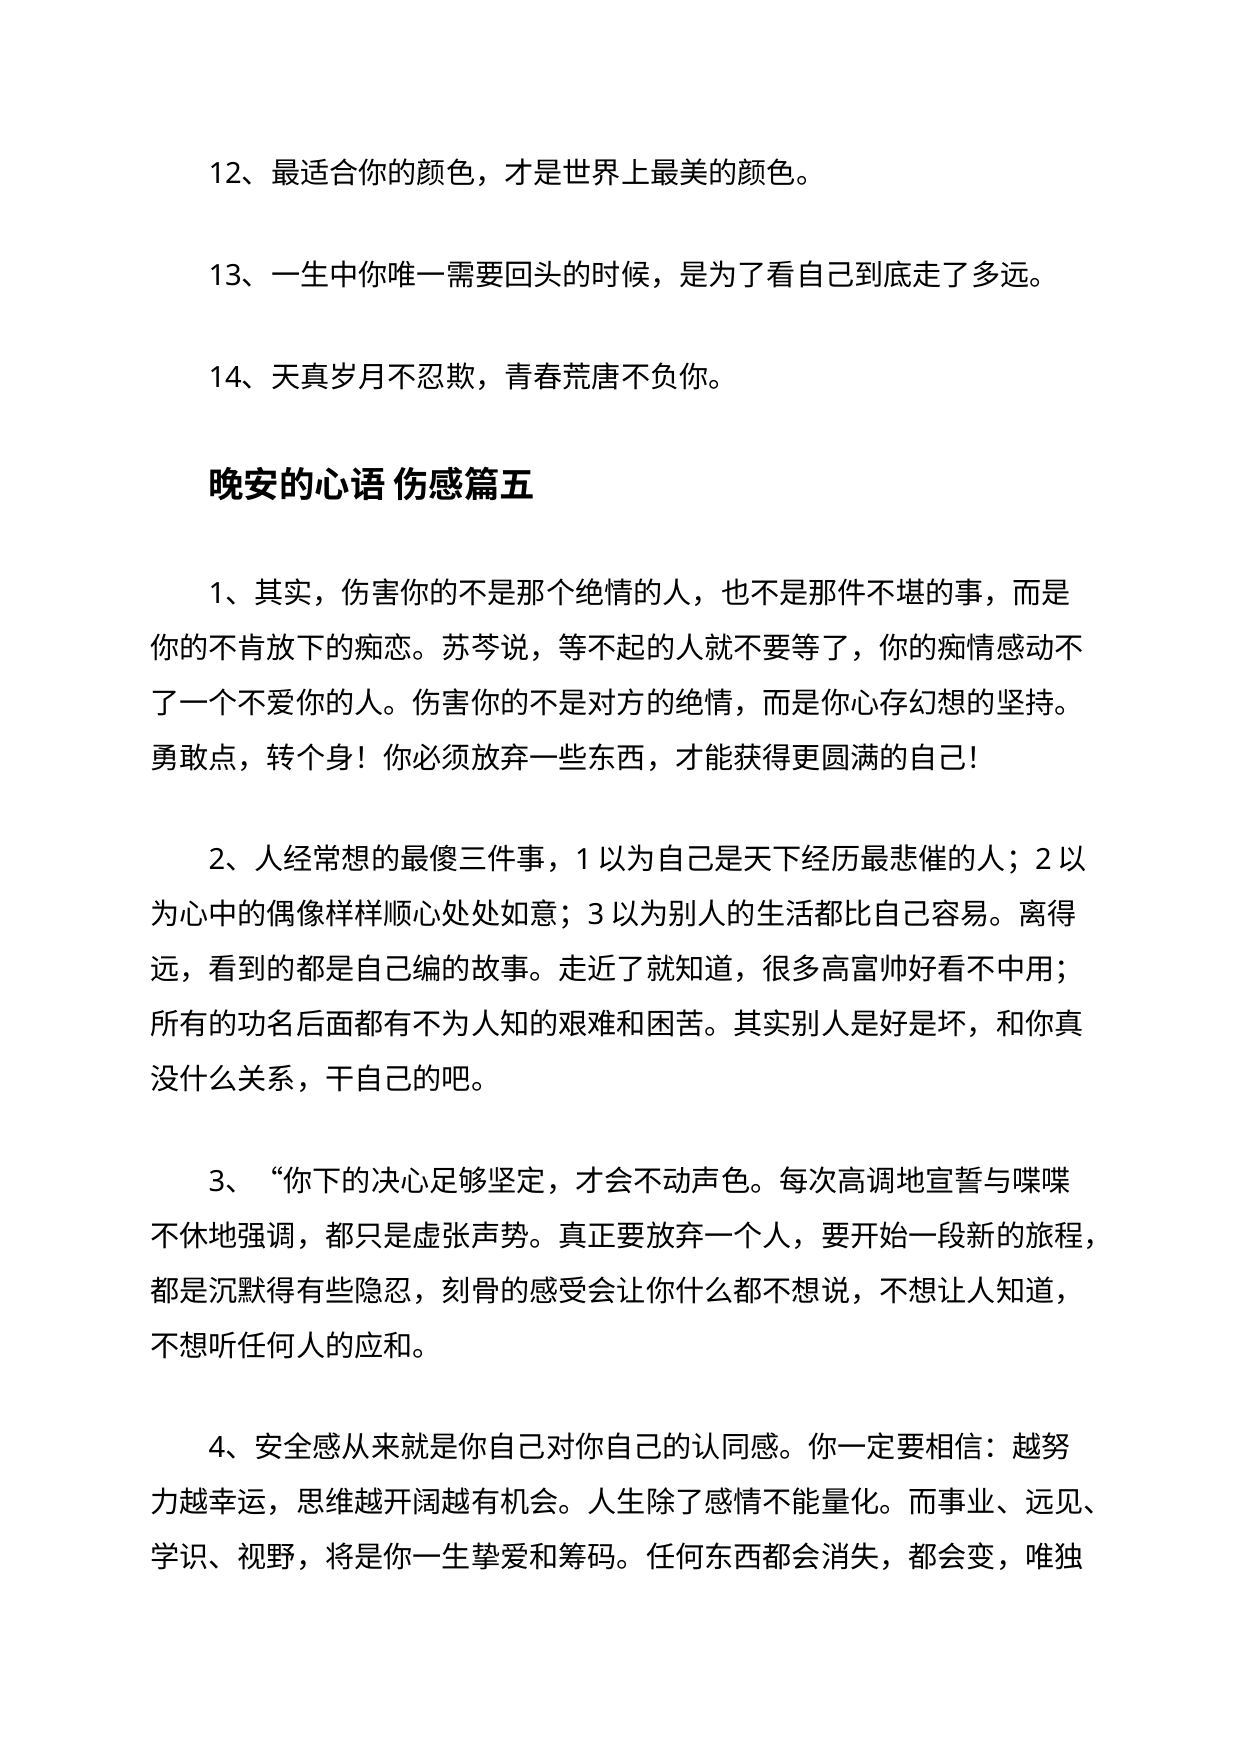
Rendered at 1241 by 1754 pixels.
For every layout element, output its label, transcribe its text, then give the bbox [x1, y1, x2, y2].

text 晚安的心语 伤感篇五 [150, 456, 1090, 507]
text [150, 1424, 1090, 1576]
text 12、最适合你的颜色，才是世界上最美的颜色。 [150, 150, 1090, 192]
text 13、一生中你唯一需要回头的时候，是为了看自己到底走了多远。 [150, 252, 1090, 294]
text 3、“你下的决心足够坚定，才会不动声色。每次高调地宣誓与喋喋不休地强调，都只是虚张声势。真正要放弃一个人，要开始一段新的旅程，都是沉默得有些隐忍，刻骨的感受会让你什么都不想说，不想让人知道，不想听任何人的应和。 [150, 1157, 1090, 1364]
text 2、人经常想的最傻三件事，1以为自己是天下经历最悲催的人；2以为心中的偶像样样顺心处处如意；3以为别人的生活都比自己容易。离得远，看到的都是自己编的故事。走近了就知道，很多高富帅好看不中用；所有的功名后面都有不为人知的艰难和困苦。其实别人是好是坏，和你真没什么关系，干自己的吧。 [150, 836, 1090, 1098]
text 1、其实，伤害你的不是那个绝情的人，也不是那件不堪的事，而是你的不肯放下的痴恋。苏芩说，等不起的人就不要等了，你的痴情感动不了一个不爱你的人。伤害你的不是对方的绝情，而是你心存幻想的坚持。勇敢点，转个身！你必须放弃一些东西，才能获得更圆满的自己！ [150, 569, 1090, 776]
text 14、天真岁月不忍欺，青春荒唐不负你。 [150, 354, 1090, 396]
